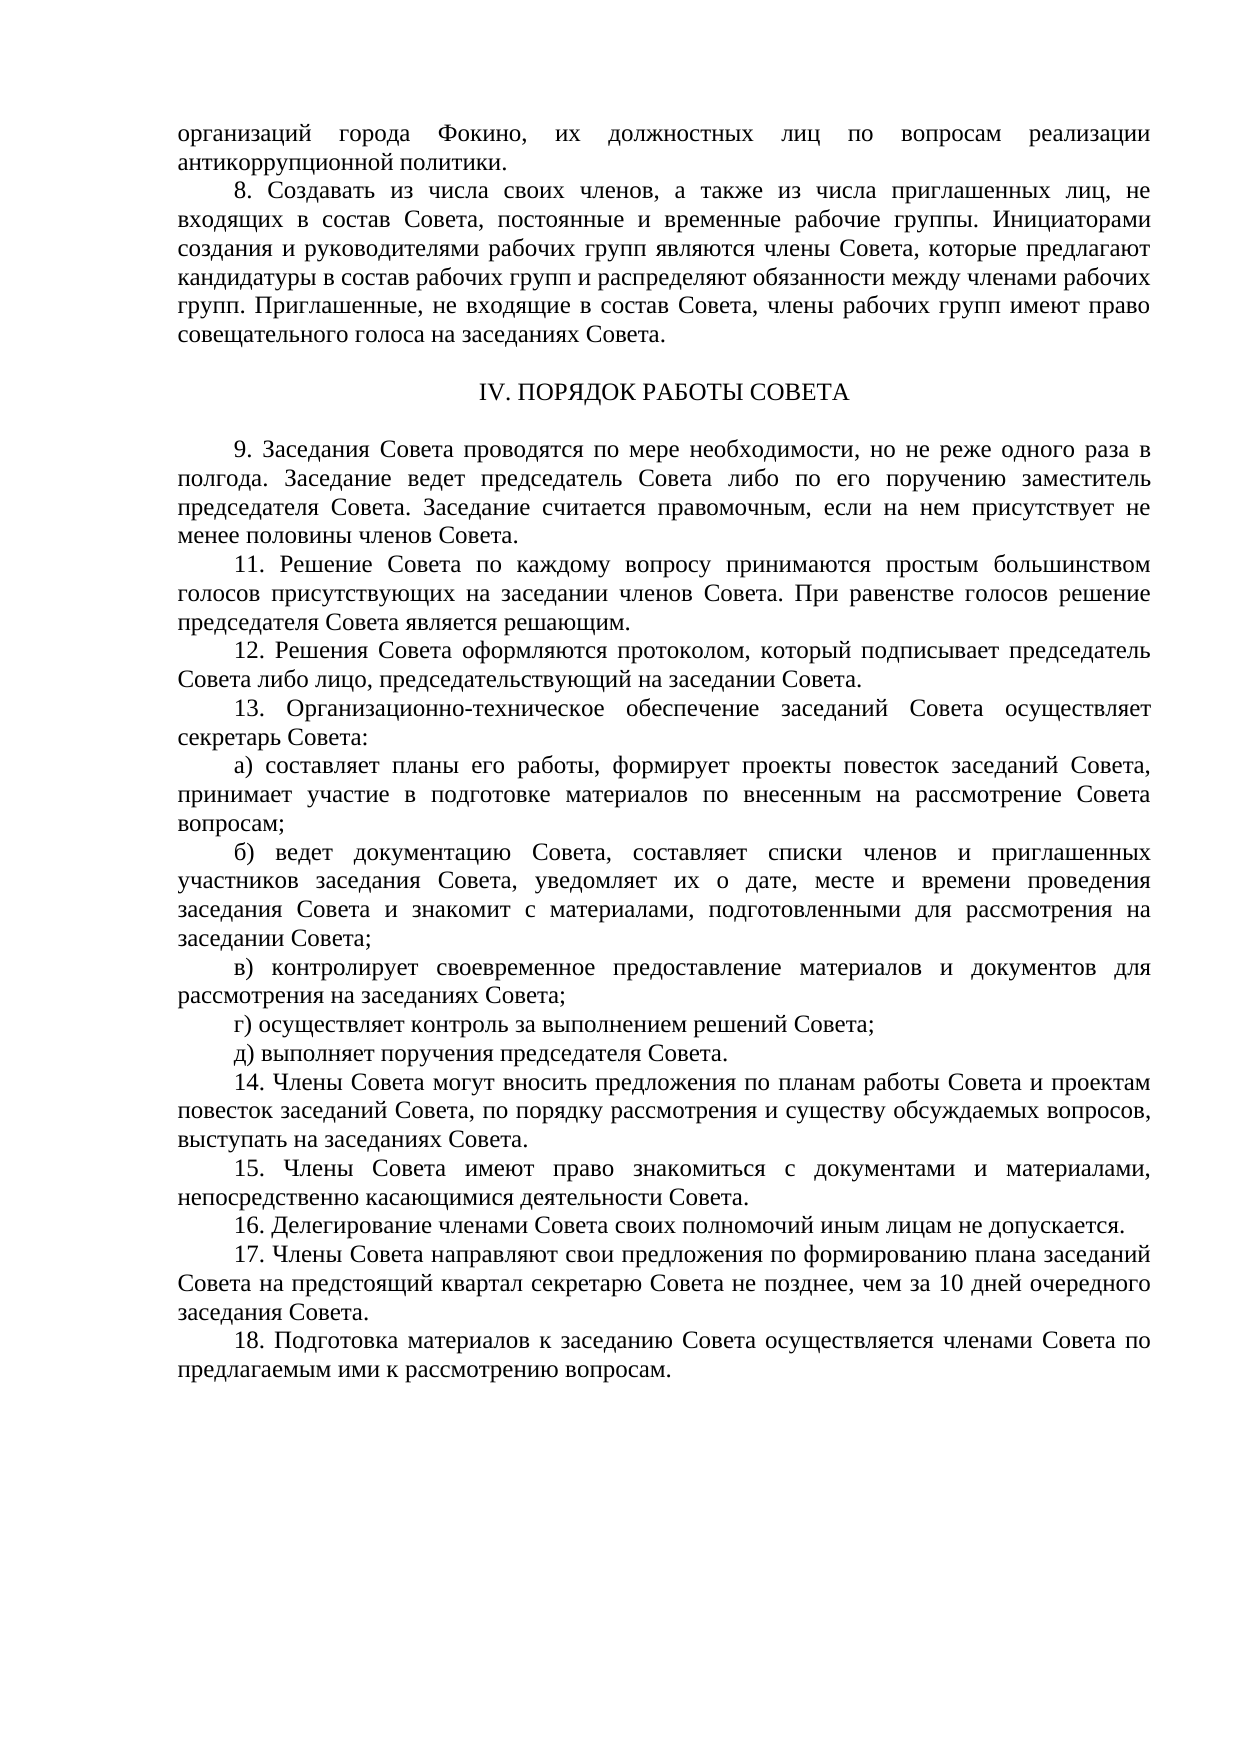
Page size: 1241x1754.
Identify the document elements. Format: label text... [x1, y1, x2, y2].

text 12. Решения Совета оформляются протоколом, который подписывает председатель Совета либо лицо, председательствующий на заседании Совета. [177, 636, 1152, 693]
text 9. Заседания Совета проводятся по мере необходимости, но не реже одного раза в полгода. Заседание ведет председатель Совета либо по его поручению заместитель председателя Совета. Заседание считается правомочным, если на нем присутствует не менее половины членов Совета. [177, 434, 1152, 549]
text 17. Члены Совета направляют свои предложения по формированию плана заседаний Совета на предстоящий квартал секретарю Совета не позднее, чем за 10 дней очередного заседания Совета. [177, 1239, 1152, 1326]
text 14. Члены Совета могут вносить предложения по планам работы Совета и проектам повесток заседаний Совета, по порядку рассмотрения и существу обсуждаемых вопросов, выступать на заседаниях Совета. [177, 1067, 1152, 1153]
text 13. Организационно-техническое обеспечение заседаний Совета осуществляет секретарь Совета: [177, 693, 1152, 751]
text б) ведет документацию Совета, составляет списки членов и приглашенных участников заседания Совета, уведомляет их о дате, месте и времени проведения заседания Совета и знакомит с материалами, подготовленными для рассмотрения на заседании Совета; [177, 837, 1152, 952]
text 18. Подготовка материалов к заседанию Совета осуществляется членами Совета по предлагаемым ими к рассмотрению вопросам. [177, 1326, 1152, 1383]
text 15. Члены Совета имеют право знакомиться с документами и материалами, непосредственно касающимися деятельности Совета. [177, 1153, 1152, 1211]
text 8. Создавать из числа своих членов, а также из числа приглашенных лиц, не входящих в состав Совета, постоянные и временные рабочие группы. Инициаторами создания и руководителями рабочих групп являются члены Совета, которые предлагают кандидатуры в состав рабочих групп и распределяют обязанности между членами рабочих групп. Приглашенные, не входящие в состав Совета, члены рабочих групп имеют право совещательного голоса на заседаниях Совета. [177, 176, 1152, 348]
text д) выполняет поручения председателя Совета. [177, 1038, 1152, 1067]
text 16. Делегирование членами Совета своих полномочий иным лицам не допускается. [177, 1211, 1152, 1239]
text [177, 118, 1152, 176]
text г) осуществляет контроль за выполнением решений Совета; [177, 1009, 1152, 1038]
text 11. Решение Совета по каждому вопросу принимаются простым большинством голосов присутствующих на заседании членов Совета. При равенстве голосов решение председателя Совета является решающим. [177, 549, 1152, 636]
text в) контролирует своевременное предоставление материалов и документов для рассмотрения на заседаниях Совета; [177, 952, 1152, 1009]
text IV. ПОРЯДОК РАБОТЫ СОВЕТА [177, 377, 1152, 406]
text а) составляет планы его работы, формирует проекты повесток заседаний Совета, принимает участие в подготовке материалов по внесенным на рассмотрение Совета вопросам; [177, 751, 1152, 837]
